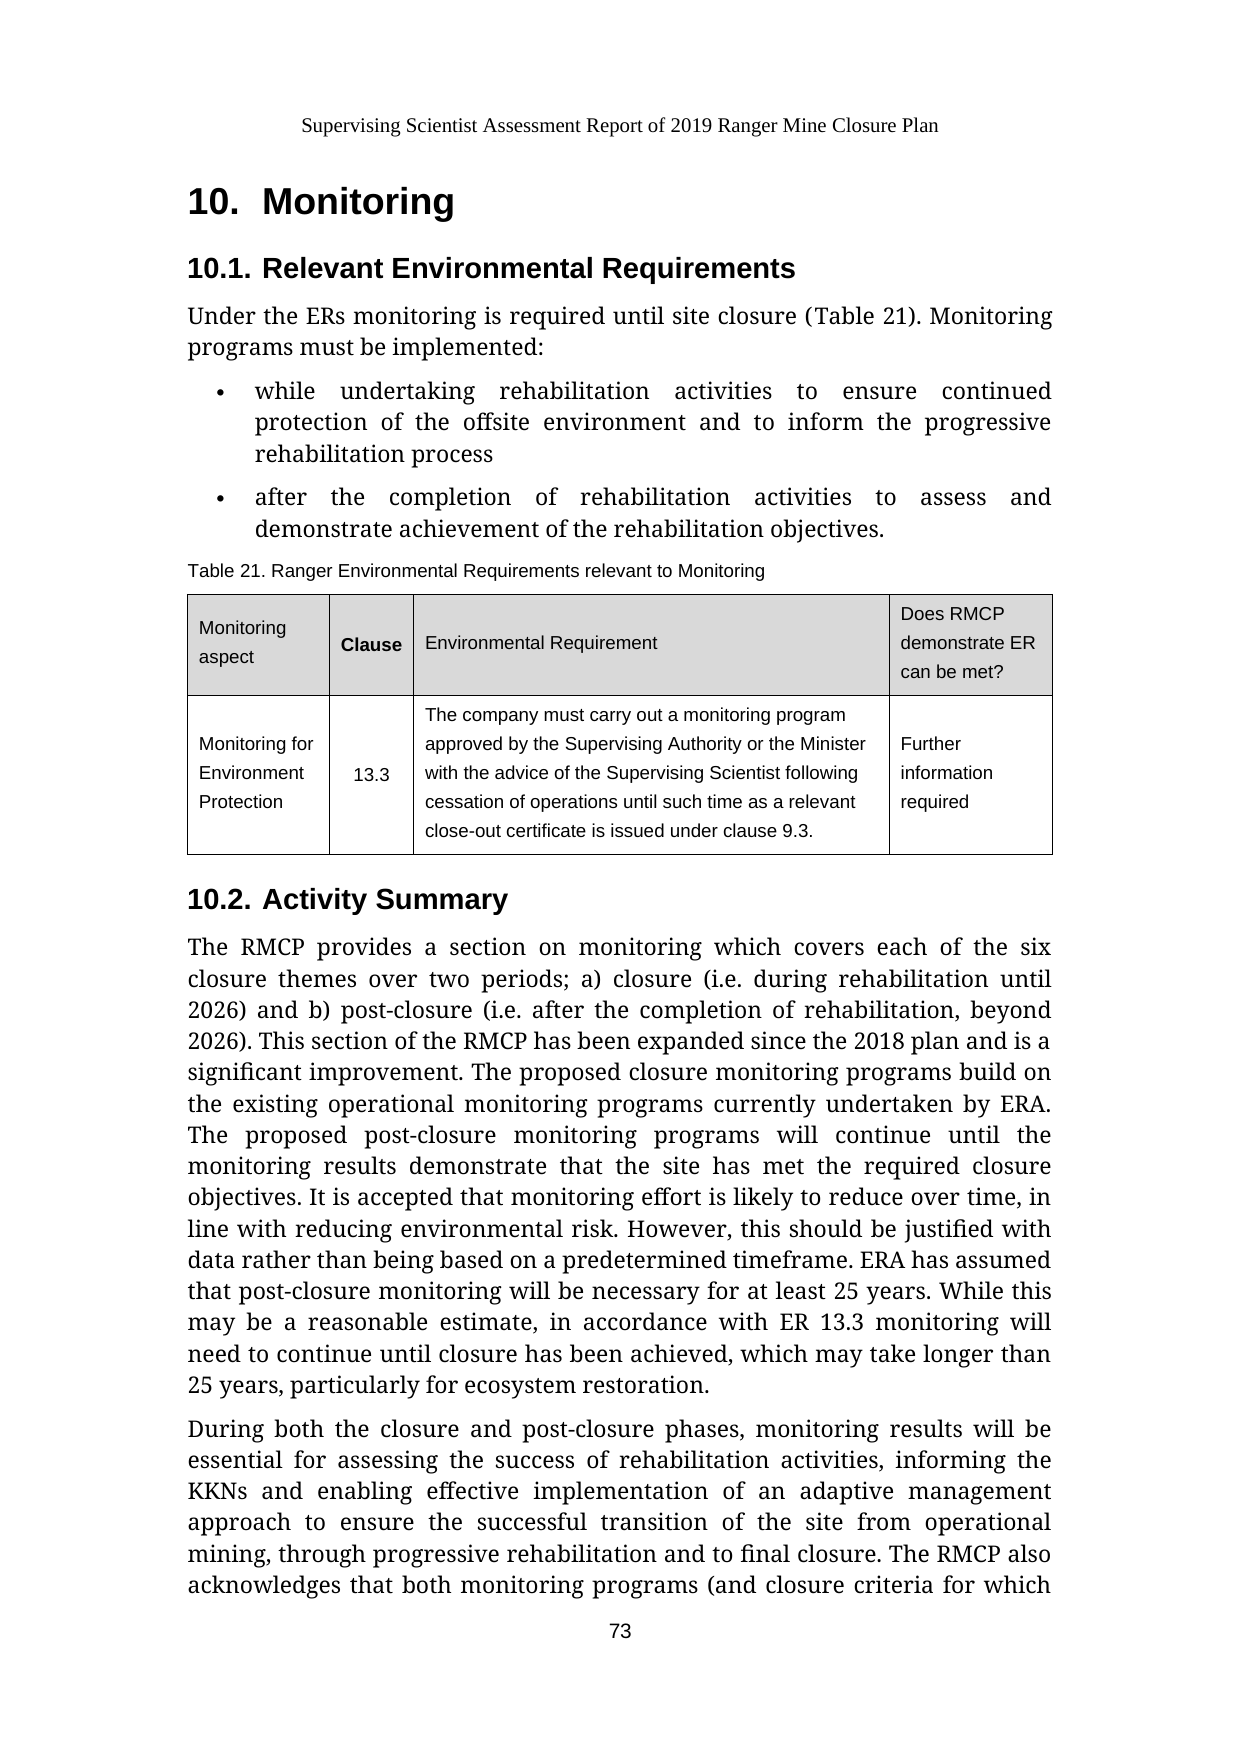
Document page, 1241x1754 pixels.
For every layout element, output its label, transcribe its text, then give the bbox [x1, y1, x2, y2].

table_cell 13.3 [330, 696, 413, 854]
table_cell Further information required [890, 696, 1052, 854]
table_header Does RMCP demonstrate ER can be met? [890, 595, 1052, 695]
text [187, 1412, 1053, 1600]
table_header Environmental Requirement [414, 595, 889, 695]
text Under the ERs monitoring is required until site closure (Table 21). Monitoring programs must be implemented: [187, 300, 1053, 362]
subtitle Monitoring [187, 175, 1053, 224]
list after the completion of rehabilitation activities to assess and demonstrate achievement of the rehabilitation objectives. [217, 481, 1053, 544]
subtitle Activity Summary [187, 880, 1053, 917]
text Table 21. Ranger Environmental Requirements relevant to Monitoring [187, 556, 1053, 581]
subtitle Relevant Environmental Requirements [187, 249, 1053, 285]
text The RMCP provides a section on monitoring which covers each of the six closure themes over two periods; a) closure (i.e. during rehabilitation until 2026) and b) post-closure (i.e. after the completion of rehabilitation, beyond 2026). This section of the RMCP has been expanded since the 2018 plan and is a significant improvement. The proposed closure monitoring programs build on the existing operational monitoring programs currently undertaken by ERA. The proposed post-closure monitoring programs will continue until the monitoring results demonstrate that the site has met the required closure objectives. It is accepted that monitoring effort is likely to reduce over time, in line with reducing environmental risk. However, this should be justified with data rather than being based on a predetermined timeframe. ERA has assumed that post-closure monitoring will be necessary for at least 25 years. While this may be a reasonable estimate, in accordance with ER 13.3 monitoring will need to continue until closure has been achieved, which may take longer than 25 years, particularly for ecosystem restoration. [187, 931, 1053, 1400]
table_header Clause [330, 595, 413, 695]
list while undertaking rehabilitation activities to ensure continued protection of the offsite environment and to inform the progressive rehabilitation process [217, 375, 1053, 469]
table_cell The company must carry out a monitoring program approved by the Supervising Authority or the Minister with the advice of the Supervising Scientist following cessation of operations until such time as a relevant close-out certificate is issued under clause 9.3. [414, 696, 889, 854]
table_header Monitoring aspect [188, 595, 329, 695]
table_cell Monitoring for Environment Protection [188, 696, 329, 854]
